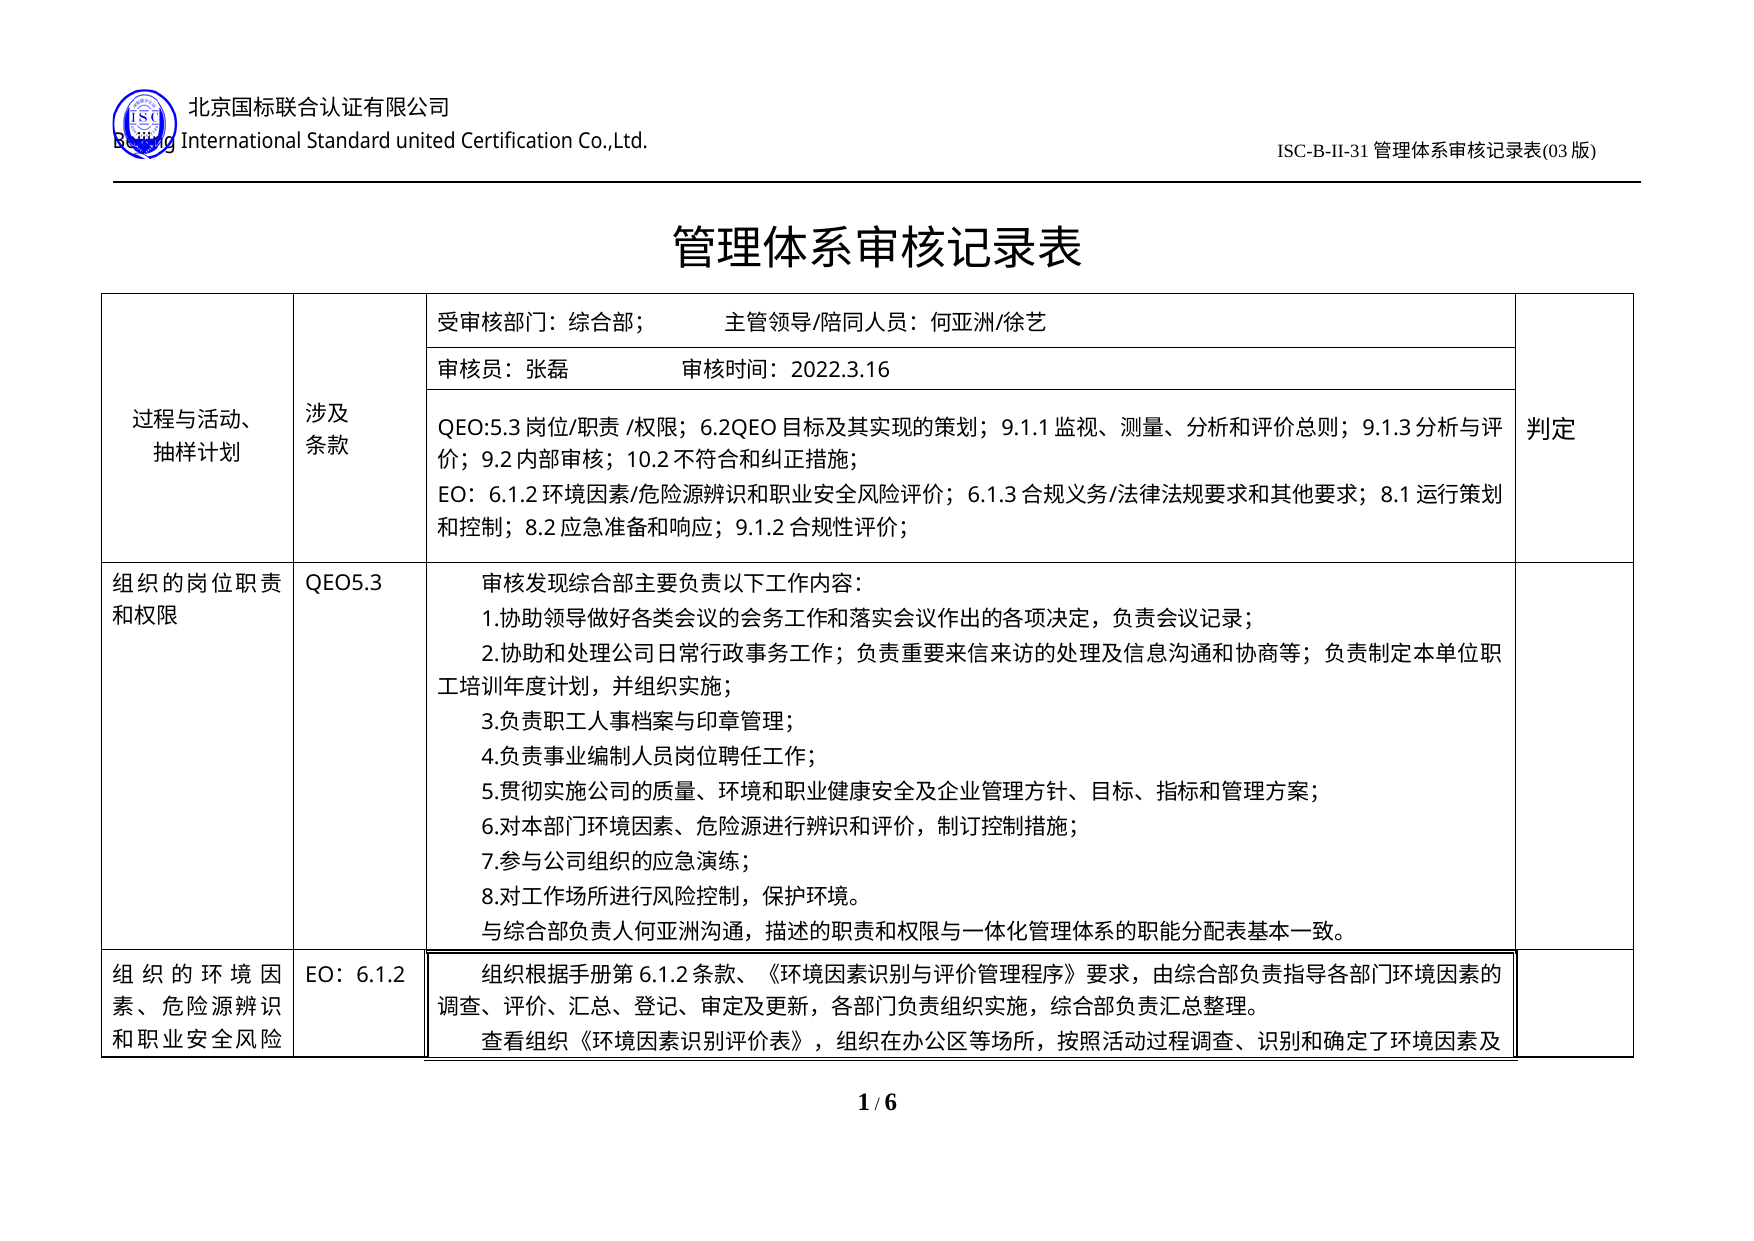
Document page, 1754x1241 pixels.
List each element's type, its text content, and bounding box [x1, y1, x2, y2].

table_header 判定 [1516, 294, 1633, 562]
table_cell QEO5.3 [294, 563, 426, 949]
text 管理体系审核记录表 [112, 196, 1641, 293]
table_cell [1518, 950, 1633, 1056]
table_cell 组织的环境因素、危险源辨识和职业安全风险评价 [102, 950, 293, 1056]
table_header 过程与活动、 抽样计划 [102, 294, 293, 562]
table_cell 组织的岗位职责和权限 [102, 563, 293, 949]
table_cell QEO:5.3岗位/职责 /权限；6.2QEO目标及其实现的策划；9.1.1监视、测量、分析和评价总则；9.1.3分析与评价；9.2内部审核；10.2不符合和纠正措施； EO：6.1.2环境因素/危险源辨识和职业安全风险评价；6.1.3合规义务/法律法规要求和其他要求；8.1运行策划和控制；8.2应急准备和响应；9.1.2合规性评价； [427, 390, 1515, 562]
picture [112, 89, 180, 158]
table_cell [1516, 563, 1633, 949]
table_cell 审核员：张磊 审核时间：2022.3.16 [427, 348, 1515, 389]
table_cell 审核发现综合部主要负责以下工作内容： 1.协助领导做好各类会议的会务工作和落实会议作出的各项决定，负责会议记录； 2.协助和处理公司日常行政事务工作；负责重要来信来访的处理及信息沟通和协商等；负责制定本单位职工培训年度计划，并组织实施； 3.负责职工人事档案与印章管理； 4.负责事业编制人员岗位聘任工作； 5.贯彻实施公司的质量、环境和职业健康安全及企业管理方针、目标、指标和管理方案； 6.对本部门环境因素、危险源进行辨识和评价，制订控制措施； 7.参与公司组织的应急演练； 8.对工作场所进行风险控制，保护环境。 与综合部负责人何亚洲沟通，描述的职责和权限与一体化管理体系的职能分配表基本一致。 [427, 563, 1515, 949]
table_cell EO：6.1.2 [294, 950, 424, 1056]
table_header 受审核部门：综合部； 主管领导/陪同人员：何亚洲/徐艺 [427, 294, 1515, 347]
table_header 涉及 条款 [294, 294, 426, 562]
